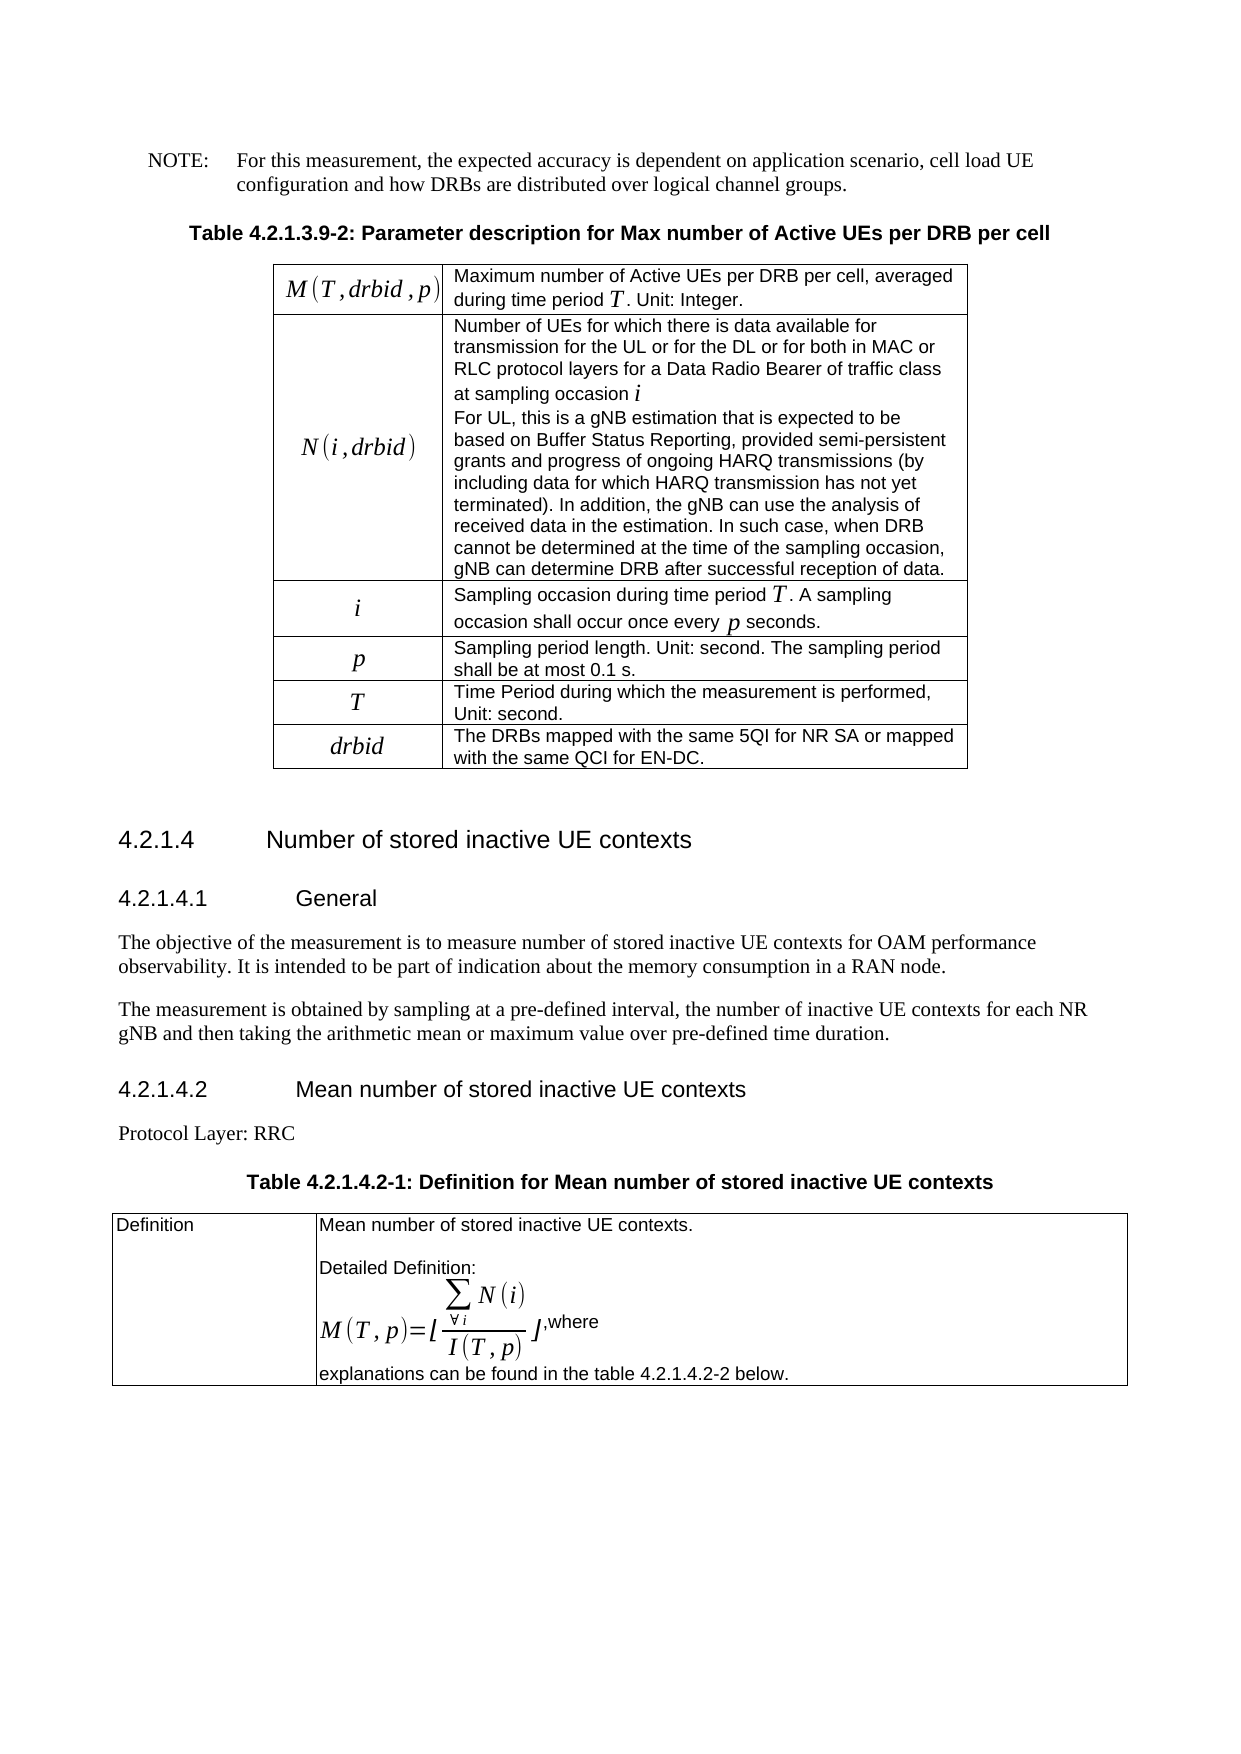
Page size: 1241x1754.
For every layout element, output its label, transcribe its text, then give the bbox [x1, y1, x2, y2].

text Table 4.2.1.4.2-1: Definition for Mean number of stored inactive UE contexts [118, 1170, 1122, 1194]
text The objective of the measurement is to measure number of stored inactive UE contexts for OAM performance observability. It is intended to be part of indication about the memory consumption in a RAN node. [118, 930, 1122, 978]
table_cell Number of UEs for which there is data available for transmission for the UL or for the DL or for both in MAC or RLC protocol layers for a Data Radio Bearer of traffic class at sampling occasion For UL, this is a gNB estimation that is expected to be based on Buffer Status Reporting, provided semi-persistent grants and progress of ongoing HARQ transmissions (by including data for which HARQ transmission has not yet terminated). In addition, the gNB can use the analysis of received data in the estimation. In such case, when DRB cannot be determined at the time of the sampling occasion, gNB can determine DRB after successful reception of data. [443, 315, 967, 579]
table_header Maximum number of Active UEs per DRB per cell, averaged during time period . Unit: Integer. [443, 265, 967, 314]
table_cell [274, 315, 442, 579]
table_header [274, 265, 442, 314]
table_cell Sampling period length. Unit: second. The sampling period shall be at most 0.1 s. [443, 637, 967, 680]
text The measurement is obtained by sampling at a pre-defined interval, the number of inactive UE contexts for each NR gNB and then taking the arithmetic mean or maximum value over pre-defined time duration. [118, 997, 1122, 1045]
table_cell [274, 581, 442, 636]
table_header Definition [113, 1214, 316, 1385]
table_cell [274, 725, 442, 768]
text 4.2.1.4.2 Mean number of stored inactive UE contexts [118, 1076, 1122, 1102]
table_cell [274, 681, 442, 724]
table_cell Time Period during which the measurement is performed, Unit: second. [443, 681, 967, 724]
table_cell Sampling occasion during time period . A sampling occasion shall occur once every seconds. [443, 581, 967, 636]
table_header Mean number of stored inactive UE contexts. Detailed Definition: ,where explanations can be found in the table 4.2.1.4.2-2 below. [317, 1214, 1127, 1385]
table_cell The DRBs mapped with the same 5QI for NR SA or mapped with the same QCI for EN-DC. [443, 725, 967, 768]
text Table 4.2.1.3.9-2: Parameter description for Max number of Active UEs per DRB per cell [118, 221, 1122, 245]
text 4.2.1.4.1 General [118, 885, 1122, 911]
text NOTE: For this measurement, the expected accuracy is dependent on application scenario, cell load UE configuration and how DRBs are distributed over logical channel groups. [148, 148, 1122, 196]
text 4.2.1.4 Number of stored inactive UE contexts [118, 825, 1122, 853]
text Protocol Layer: RRC [118, 1121, 1122, 1145]
table_cell [274, 637, 442, 680]
